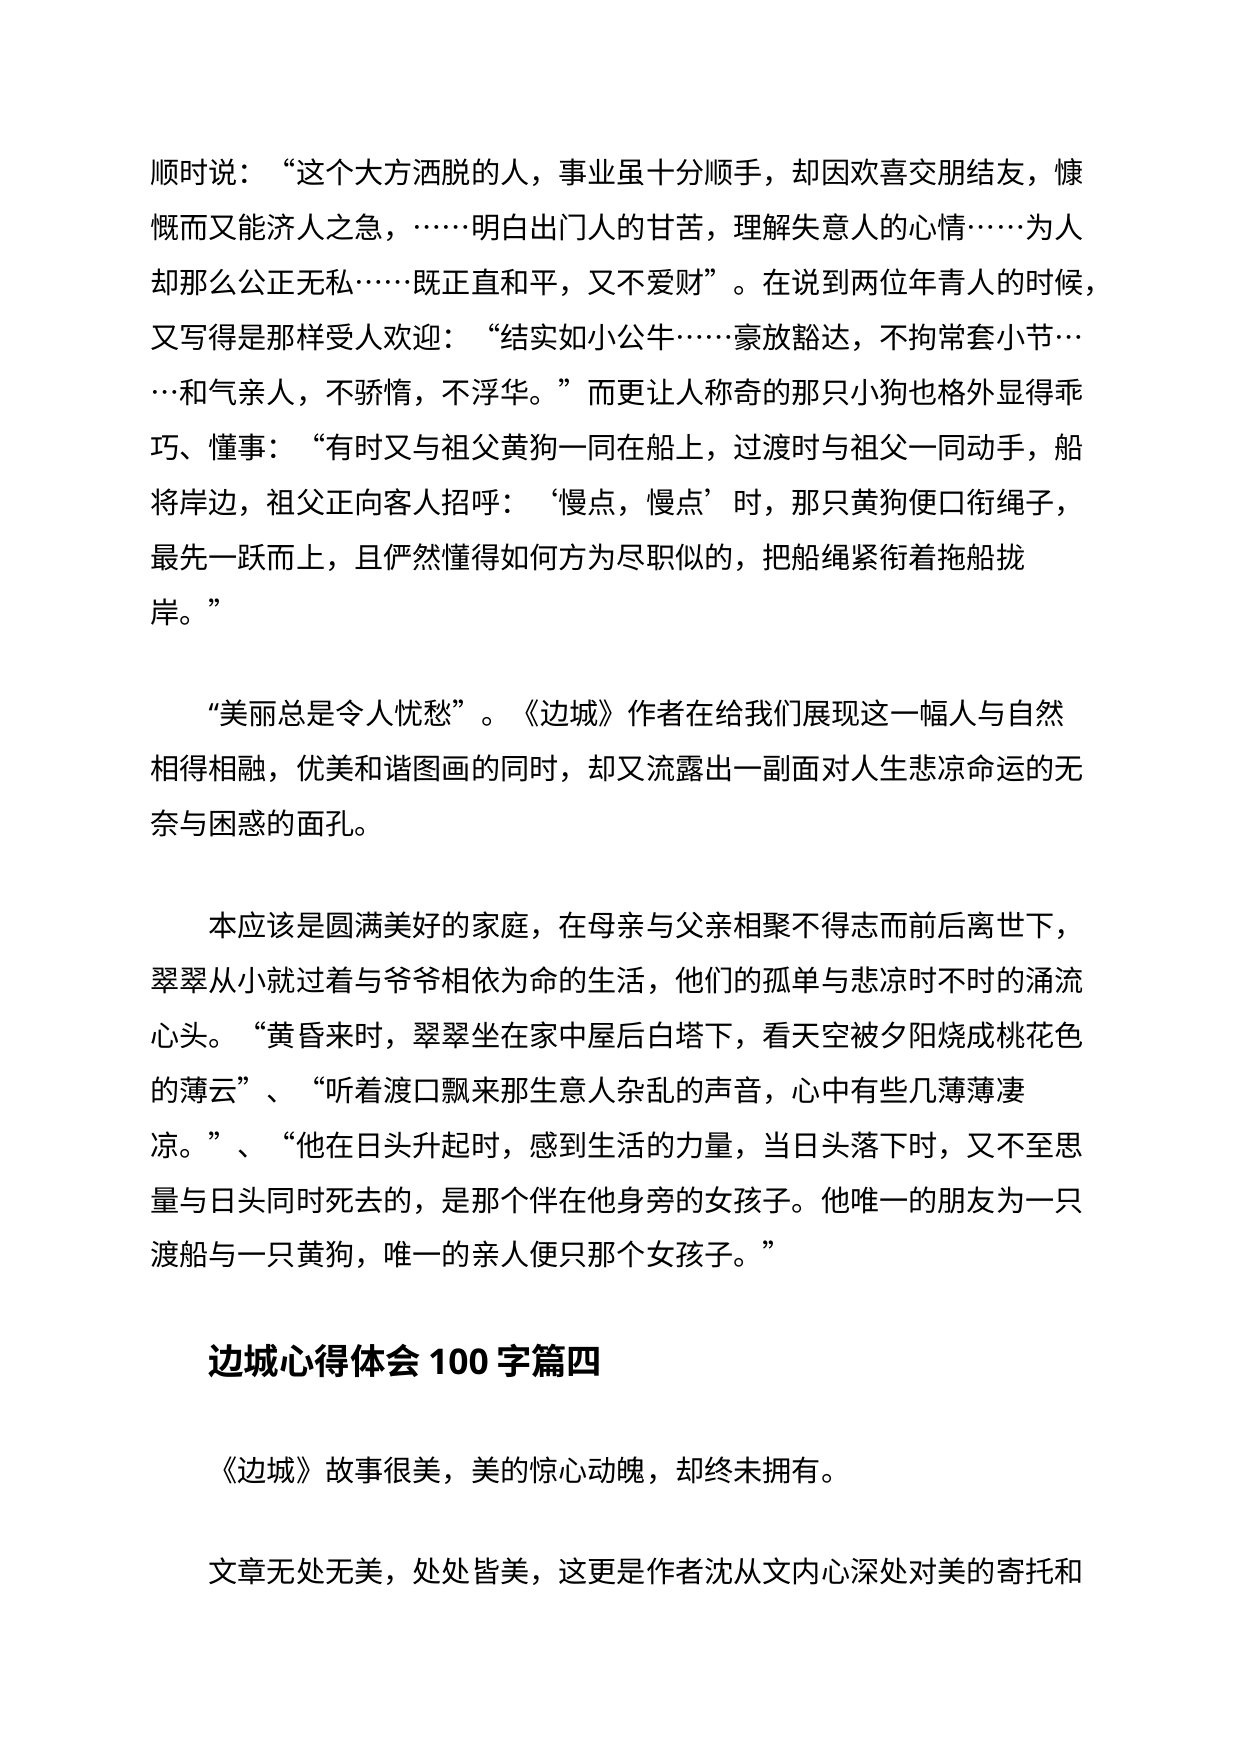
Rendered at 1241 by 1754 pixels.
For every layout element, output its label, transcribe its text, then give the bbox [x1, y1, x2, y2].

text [150, 1549, 1090, 1591]
text 边城心得体会100字篇四 [150, 1334, 1090, 1385]
text 《边城》故事很美，美的惊心动魄，却终未拥有。 [150, 1447, 1090, 1489]
text 本应该是圆满美好的家庭，在母亲与父亲相聚不得志而前后离世下，翠翠从小就过着与爷爷相依为命的生活，他们的孤单与悲凉时不时的涌流心头。“黄昏来时，翠翠坐在家中屋后白塔下，看天空被夕阳烧成桃花色的薄云”、“听着渡口飘来那生意人杂乱的声音，心中有些几薄薄凄凉。”、“他在日头升起时，感到生活的力量，当日头落下时，又不至思量与日头同时死去的，是那个伴在他身旁的女孩子。他唯一的朋友为一只渡船与一只黄狗，唯一的亲人便只那个女孩子。” [150, 903, 1090, 1274]
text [150, 150, 1090, 631]
text “美丽总是令人忧愁”。《边城》作者在给我们展现这一幅人与自然相得相融，优美和谐图画的同时，却又流露出一副面对人生悲凉命运的无奈与困惑的面孔。 [150, 691, 1090, 843]
